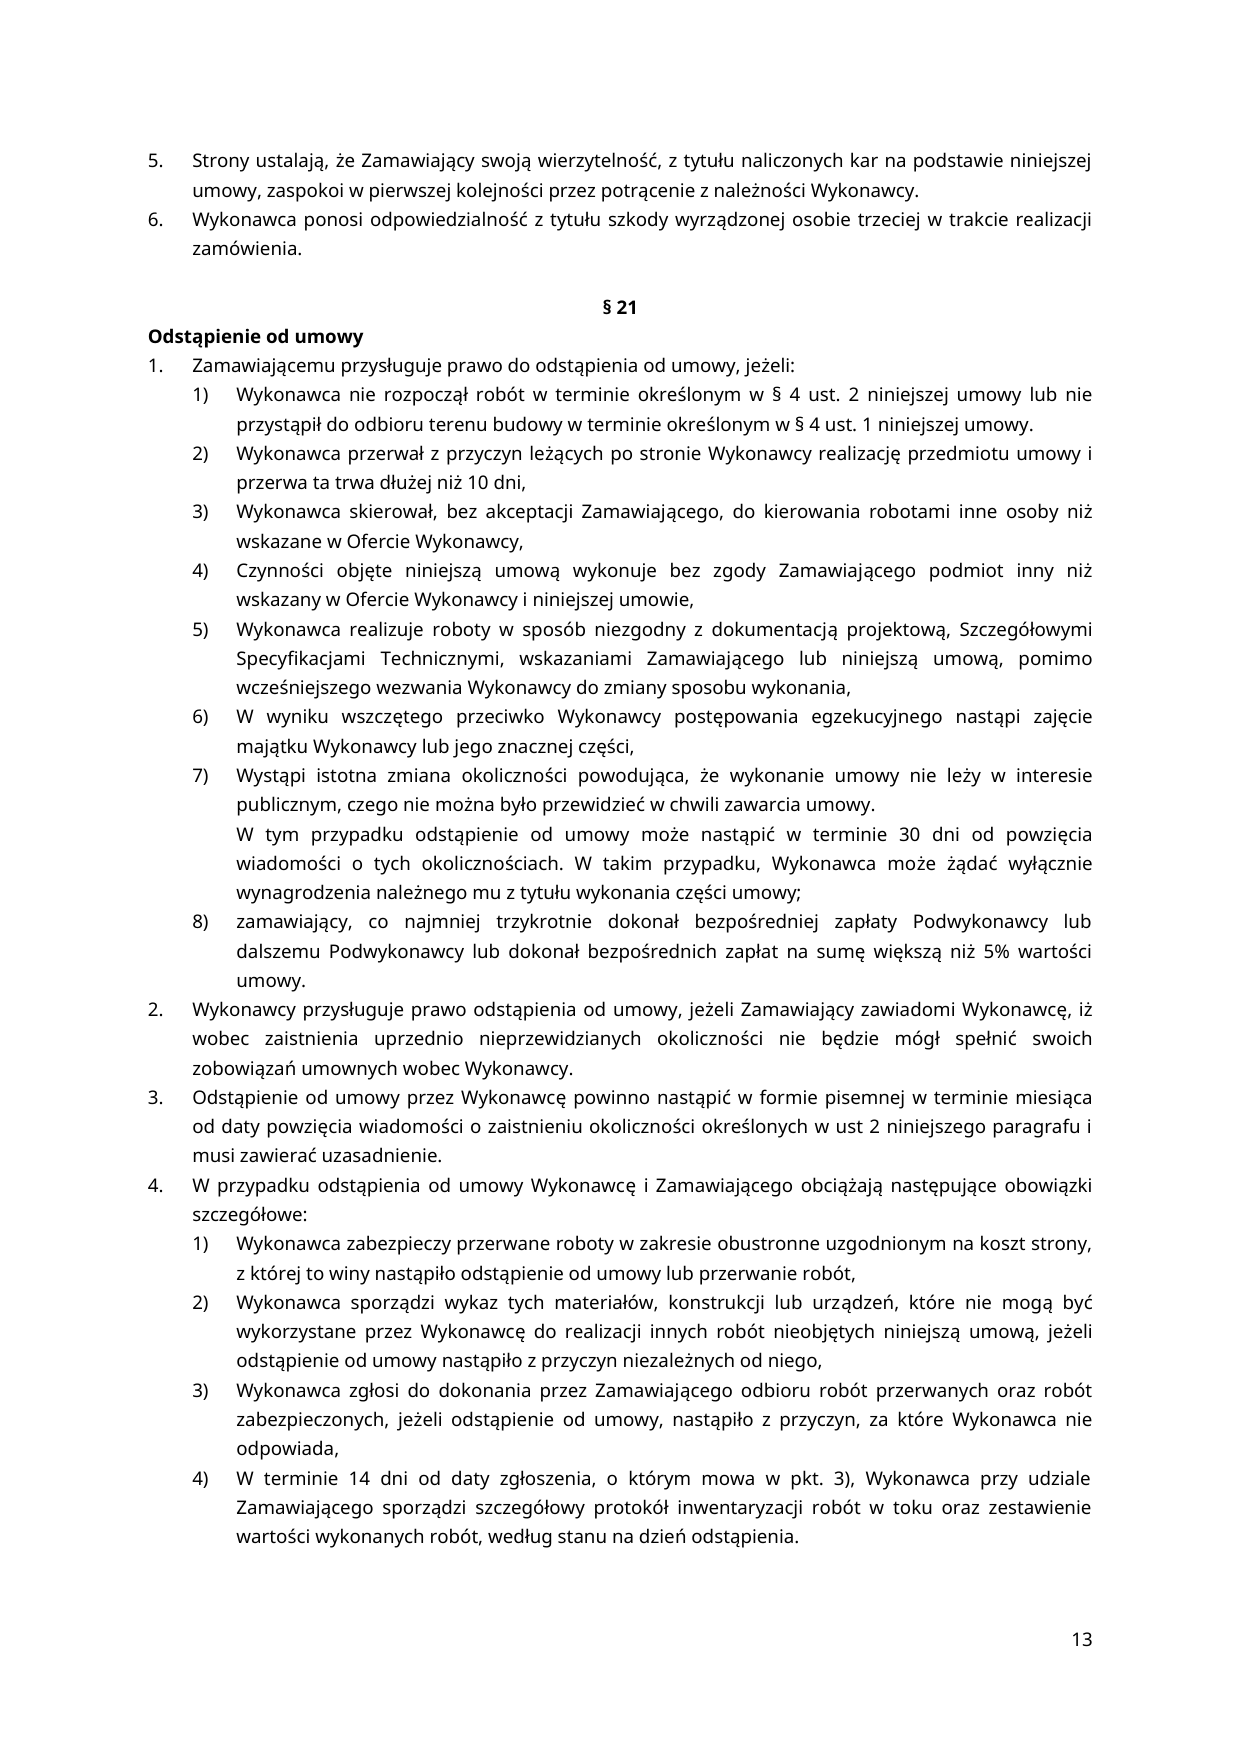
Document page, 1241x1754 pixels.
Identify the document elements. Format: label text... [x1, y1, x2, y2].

text 5) Wykonawca realizuje roboty w sposób niezgodny z dokumentacją projektową, Szczegółowymi Specyfikacjami Technicznymi, wskazaniami Zamawiającego lub niniejszą umową, pomimo wcześniejszego wezwania Wykonawcy do zmiany sposobu wykonania, [192, 616, 1093, 700]
text 2) Wykonawca sporządzi wykaz tych materiałów, konstrukcji lub urządzeń, które nie mogą być wykorzystane przez Wykonawcę do realizacji innych robót nieobjętych niniejszą umową, jeżeli odstąpienie od umowy nastąpiło z przyczyn niezależnych od niego, [192, 1289, 1093, 1373]
text 4) W terminie 14 dni od daty zgłoszenia, o którym mowa w pkt. 3), Wykonawca przy udziale Zamawiającego sporządzi szczegółowy protokół inwentaryzacji robót w toku oraz zestawienie wartości wykonanych robót, według stanu na dzień odstąpienia. [192, 1465, 1093, 1549]
text 5. Strony ustalają, że Zamawiający swoją wierzytelność, z tytułu naliczonych kar na podstawie niniejszej umowy, zaspokoi w pierwszej kolejności przez potrącenie z należności Wykonawcy. [148, 148, 1093, 202]
list zamawiający, co najmniej trzykrotnie dokonał bezpośredniej zapłaty Podwykonawcy lub dalszemu Podwykonawcy lub dokonał bezpośrednich zapłat na sumę większą niż 5% wartości umowy. [192, 909, 1093, 993]
text 1) Wykonawca zabezpieczy przerwane roboty w zakresie obustronne uzgodnionym na koszt strony, z której to winy nastąpiło odstąpienie od umowy lub przerwanie robót, [192, 1231, 1093, 1285]
text 3) Wykonawca zgłosi do dokonania przez Zamawiającego odbioru robót przerwanych oraz robót zabezpieczonych, jeżeli odstąpienie od umowy, nastąpiło z przyczyn, za które Wykonawca nie odpowiada, [192, 1377, 1093, 1461]
text 3. Odstąpienie od umowy przez Wykonawcę powinno nastąpić w formie pisemnej w terminie miesiąca od daty powzięcia wiadomości o zaistnieniu okoliczności określonych w ust 2 niniejszego paragrafu i musi zawierać uzasadnienie. [148, 1084, 1093, 1168]
text 6) W wyniku wszczętego przeciwko Wykonawcy postępowania egzekucyjnego nastąpi zajęcie majątku Wykonawcy lub jego znacznej części, [192, 704, 1093, 758]
text § 21 [148, 294, 1093, 319]
text Odstąpienie od umowy [148, 323, 1093, 349]
text 1) Wykonawca nie rozpoczął robót w terminie określonym w § 4 ust. 2 niniejszej umowy lub nie przystąpił do odbioru terenu budowy w terminie określonym w § 4 ust. 1 niniejszej umowy. [192, 382, 1093, 437]
text 2. Wykonawcy przysługuje prawo odstąpienia od umowy, jeżeli Zamawiający zawiadomi Wykonawcę, iż wobec zaistnienia uprzednio nieprzewidzianych okoliczności nie będzie mógł spełnić swoich zobowiązań umownych wobec Wykonawcy. [148, 996, 1093, 1081]
text 6. Wykonawca ponosi odpowiedzialność z tytułu szkody wyrządzonej osobie trzeciej w trakcie realizacji zamówienia. [148, 206, 1093, 261]
text 1. Zamawiającemu przysługuje prawo do odstąpienia od umowy, jeżeli: [148, 352, 1093, 378]
text 3) Wykonawca skierował, bez akceptacji Zamawiającego, do kierowania robotami inne osoby niż wskazane w Ofercie Wykonawcy, [192, 499, 1093, 554]
text 4) Czynności objęte niniejszą umową wykonuje bez zgody Zamawiającego podmiot inny niż wskazany w Ofercie Wykonawcy i niniejszej umowie, [192, 557, 1093, 612]
text W tym przypadku odstąpienie od umowy może nastąpić w terminie 30 dni od powzięcia wiadomości o tych okolicznościach. W takim przypadku, Wykonawca może żądać wyłącznie wynagrodzenia należnego mu z tytułu wykonania części umowy; [236, 821, 1093, 905]
text 7) Wystąpi istotna zmiana okoliczności powodująca, że wykonanie umowy nie leży w interesie publicznym, czego nie można było przewidzieć w chwili zawarcia umowy. [192, 762, 1093, 817]
text 2) Wykonawca przerwał z przyczyn leżących po stronie Wykonawcy realizację przedmiotu umowy i przerwa ta trwa dłużej niż 10 dni, [192, 440, 1093, 495]
text 4. W przypadku odstąpienia od umowy Wykonawcę i Zamawiającego obciążają następujące obowiązki szczegółowe: [148, 1172, 1093, 1227]
